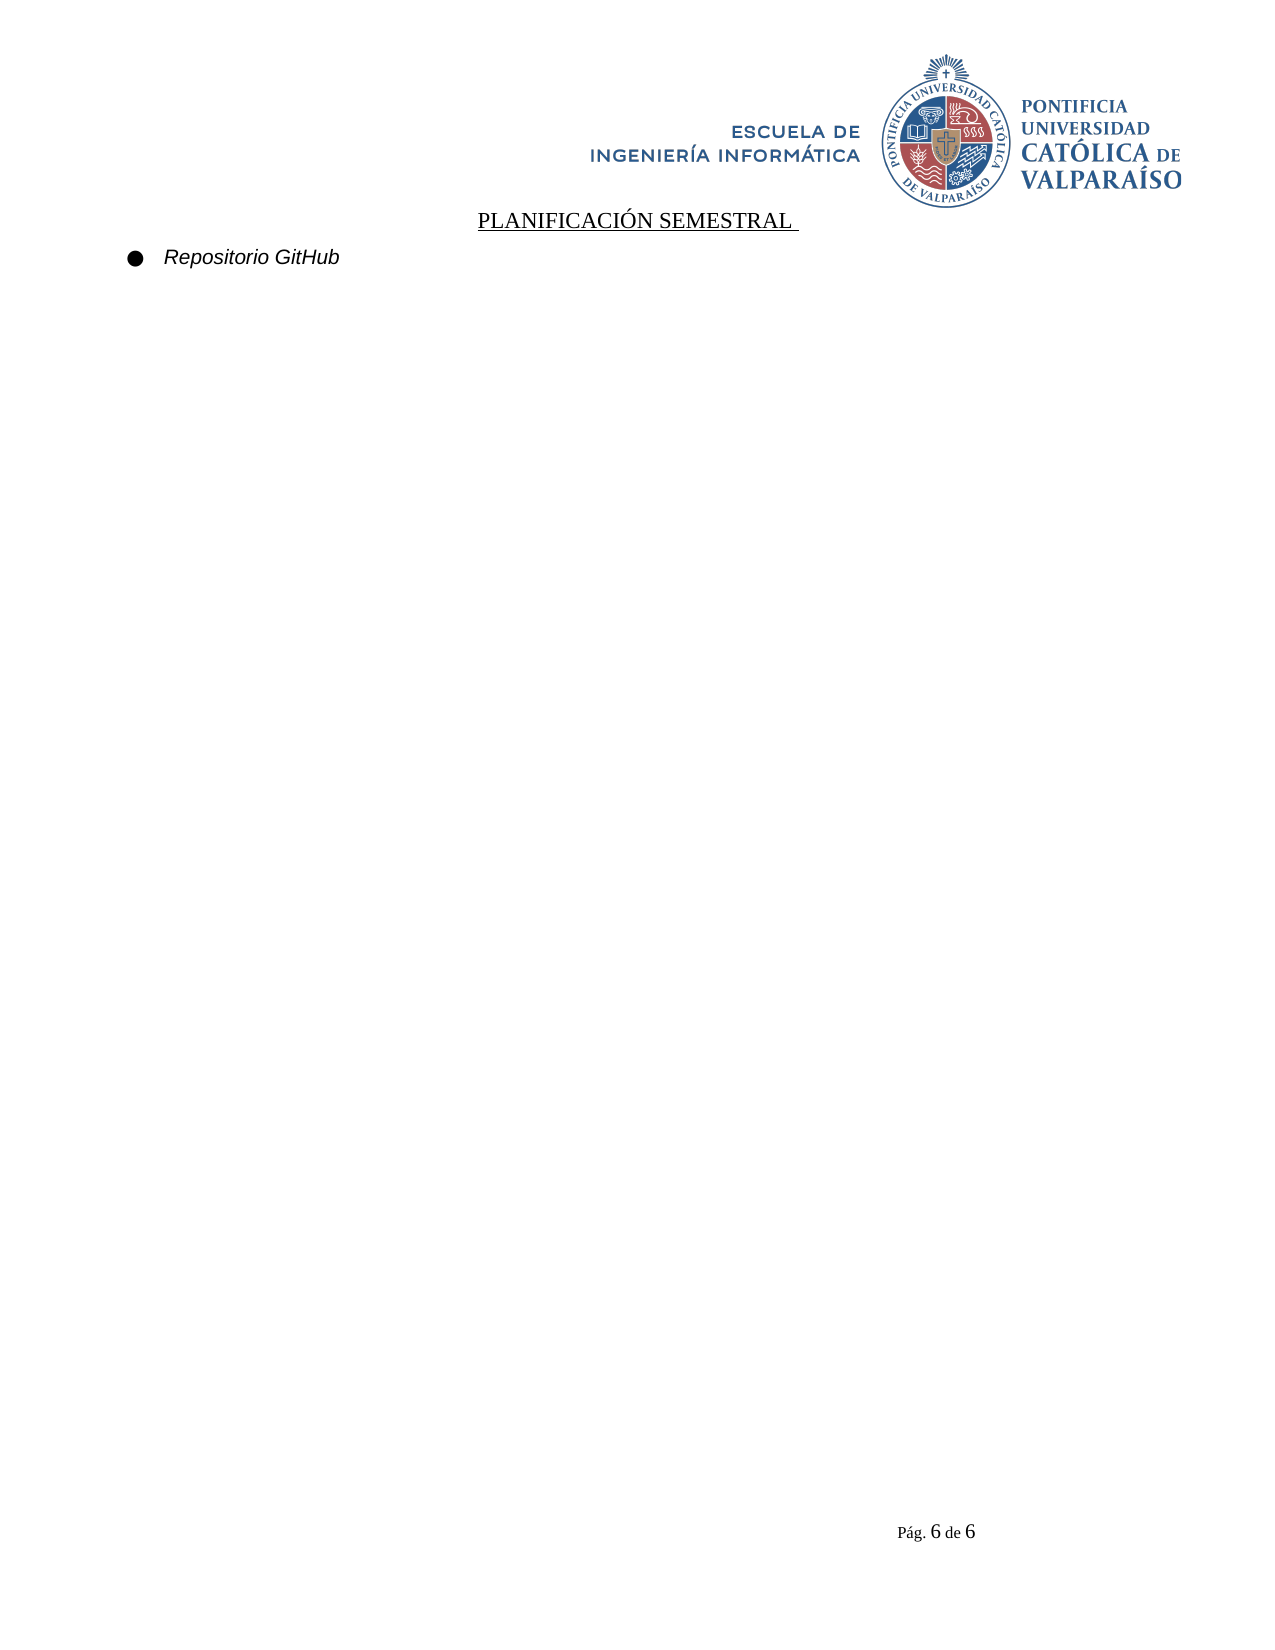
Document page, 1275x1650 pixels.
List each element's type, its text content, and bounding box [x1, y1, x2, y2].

picture [591, 54, 1182, 208]
list Repositorio GitHub [126, 234, 1181, 276]
